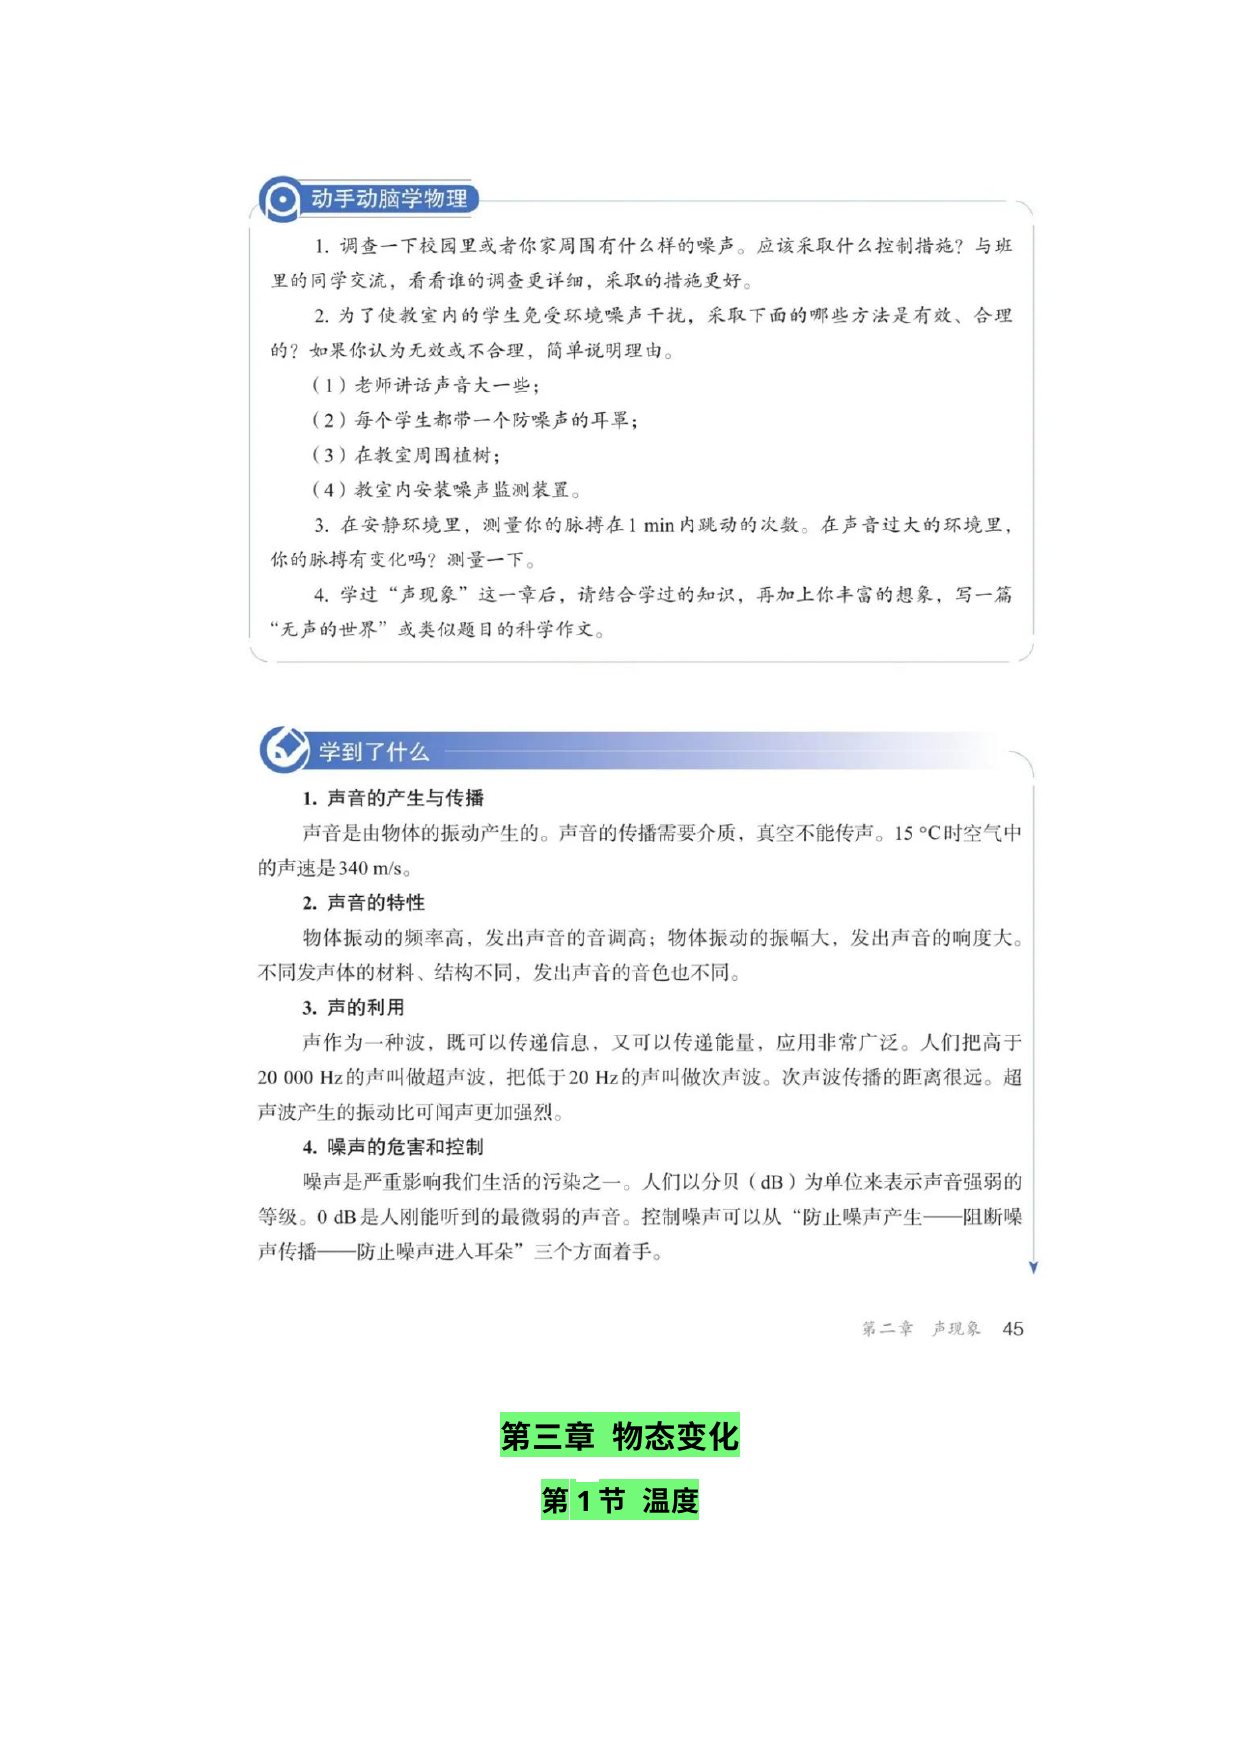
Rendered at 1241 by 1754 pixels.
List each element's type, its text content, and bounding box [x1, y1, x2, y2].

picture [187, 162, 1053, 1347]
text 第1节 温度 [187, 1467, 1053, 1532]
text 第三章 物态变化 [187, 1402, 1053, 1467]
